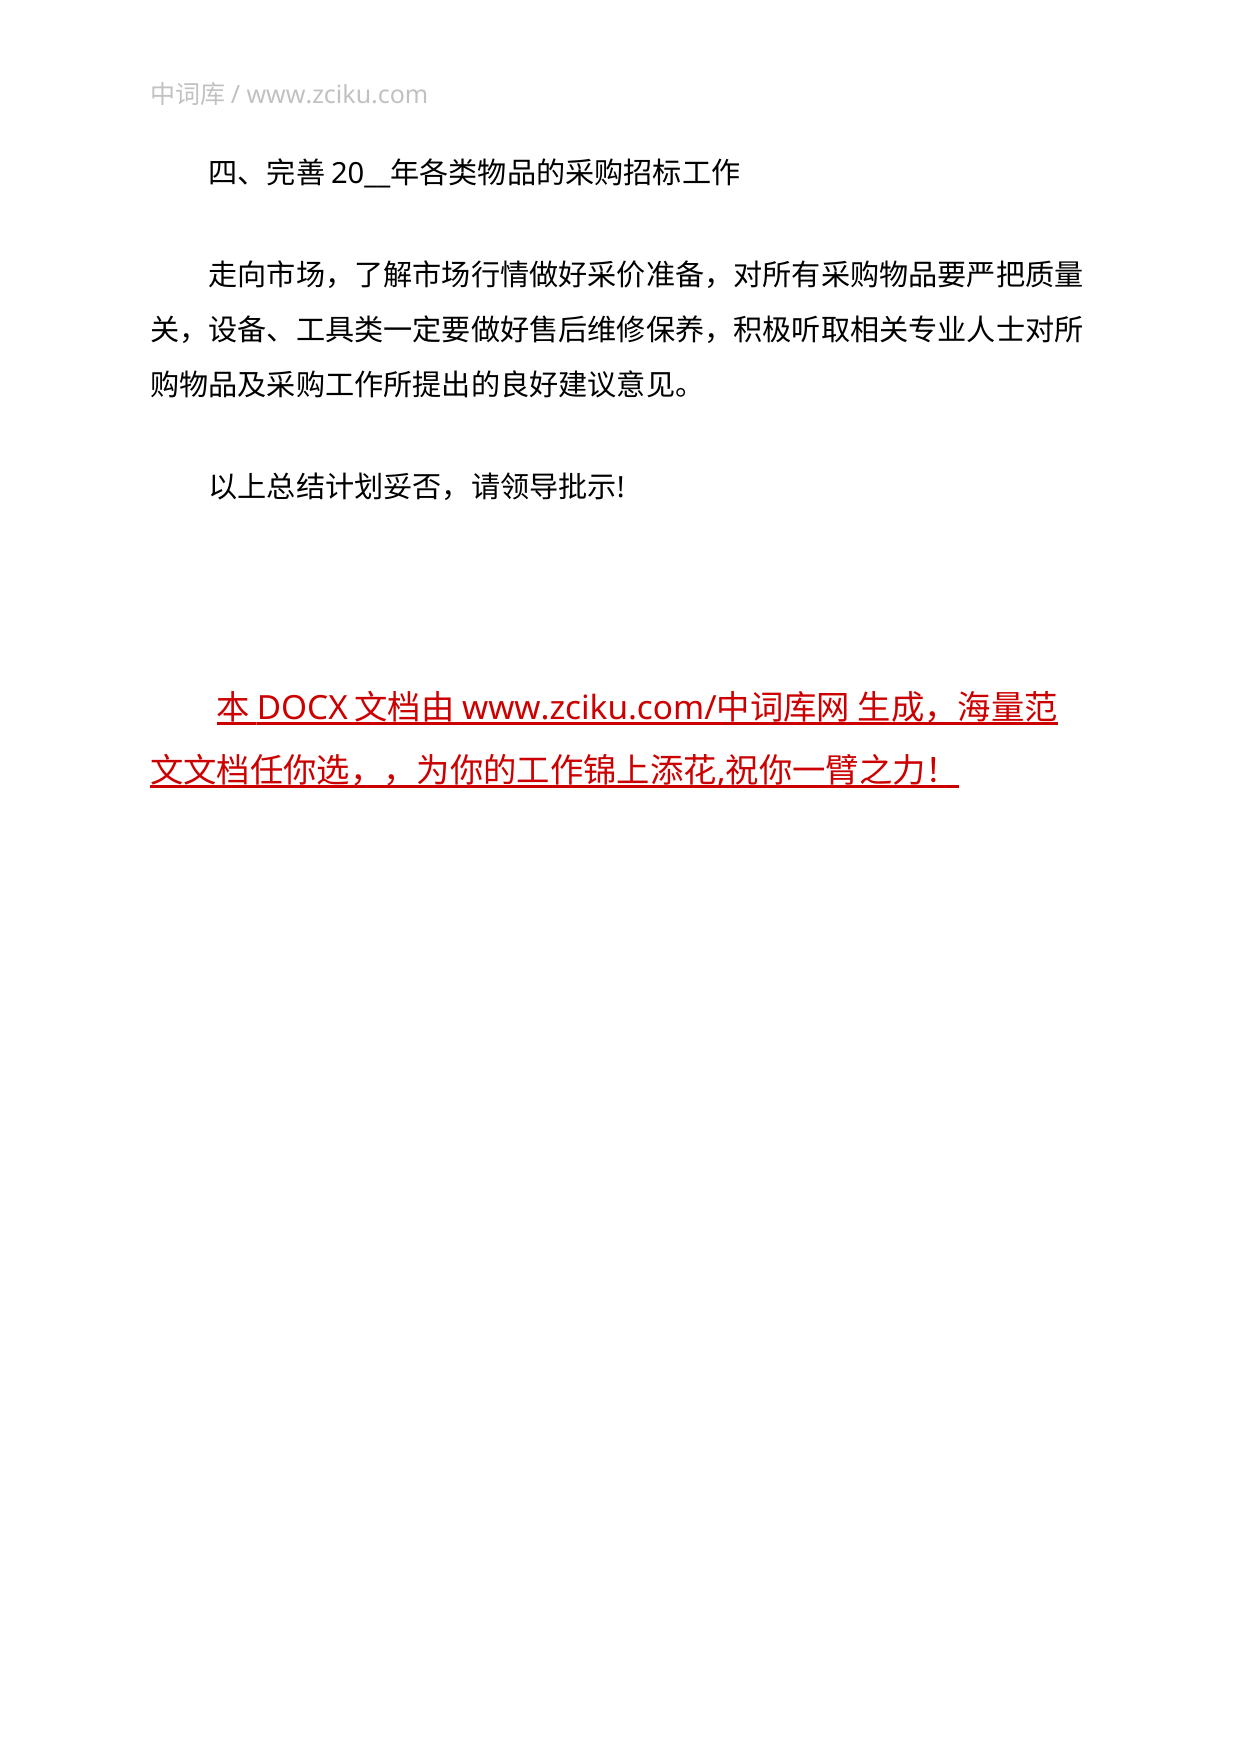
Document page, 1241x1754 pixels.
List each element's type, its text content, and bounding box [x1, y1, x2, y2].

text 以上总结计划妥否，请领导批示! [150, 463, 1090, 506]
text 四、完善20__年各类物品的采购招标工作 [150, 150, 1090, 192]
text 走向市场，了解市场行情做好采价准备，对所有采购物品要严把质量关，设备、工具类一定要做好售后维修保养，积极听取相关专业人士对所购物品及采购工作所提出的良好建议意见。 [150, 252, 1090, 404]
text 本DOCX文档由 www.zciku.com/中词库网 生成，海量范文文档任你选，，为你的工作锦上添花,祝你一臂之力！ [150, 681, 1090, 792]
